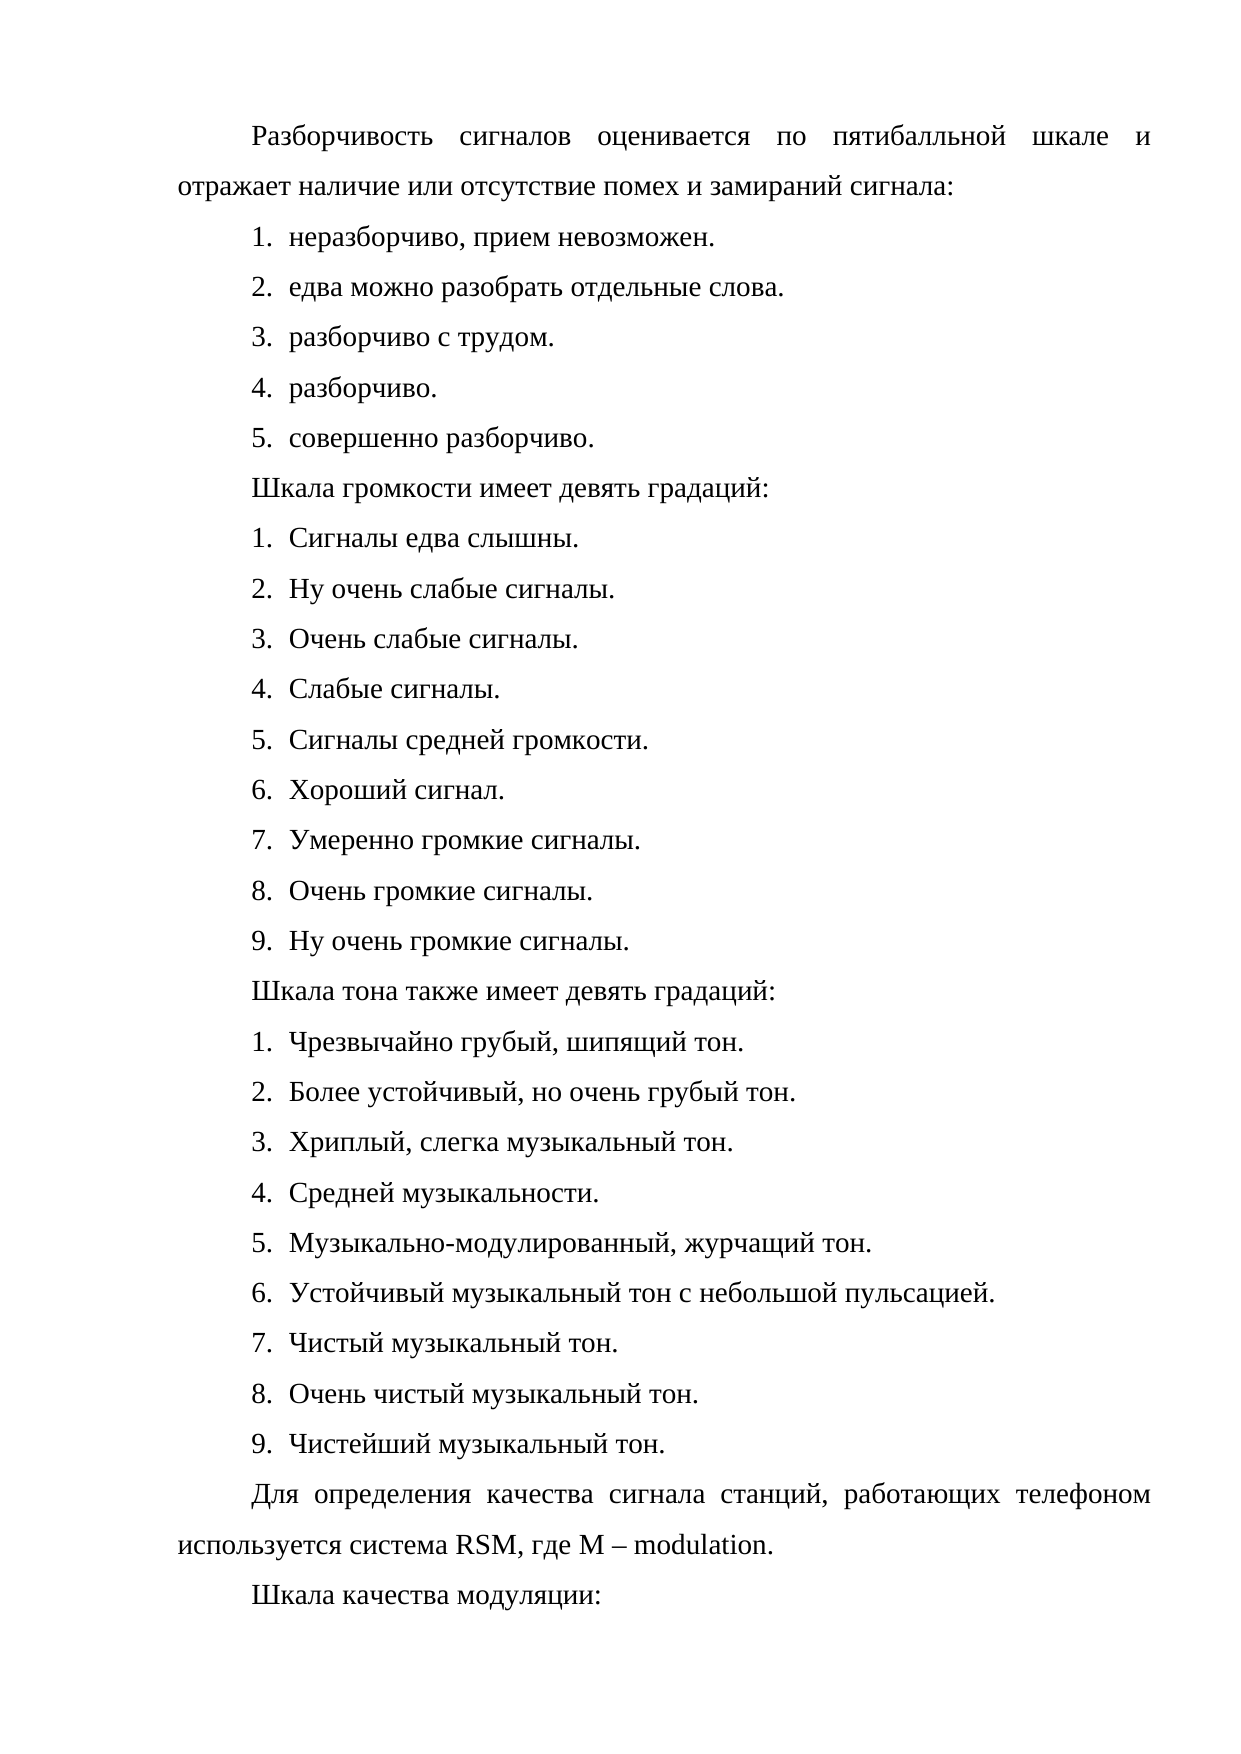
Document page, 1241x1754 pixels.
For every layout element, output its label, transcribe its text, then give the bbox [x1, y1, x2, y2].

list Устойчивый музыкальный тон с небольшой пульсацией. [177, 1275, 1152, 1309]
list Средней музыкальности. [177, 1175, 1152, 1208]
list Чрезвычайно грубый, шипящий тон. [177, 1024, 1152, 1057]
list неразборчиво, прием невозможен. [177, 219, 1152, 252]
list Чистейший музыкальный тон. [177, 1426, 1152, 1460]
text Шкала громкости имеет девять градаций: [177, 470, 1152, 504]
list Ну очень слабые сигналы. [177, 571, 1152, 604]
list едва можно разобрать отдельные слова. [177, 269, 1152, 303]
list Очень громкие сигналы. [177, 873, 1152, 906]
list совершенно разборчиво. [177, 420, 1152, 453]
list Сигналы едва слышны. [177, 521, 1152, 554]
list Очень слабые сигналы. [177, 621, 1152, 655]
text Разборчивость сигналов оценивается по пятибалльной шкале и отражает наличие или отсутствие помех и замираний сигнала: [177, 118, 1152, 202]
list Более устойчивый, но очень грубый тон. [177, 1074, 1152, 1108]
list Сигналы средней громкости. [177, 722, 1152, 755]
list Умеренно громкие сигналы. [177, 822, 1152, 856]
list Слабые сигналы. [177, 672, 1152, 705]
text Шкала тона также имеет девять градаций: [177, 973, 1152, 1007]
list Очень чистый музыкальный тон. [177, 1376, 1152, 1409]
list разборчиво с трудом. [177, 319, 1152, 353]
list Ну очень громкие сигналы. [177, 923, 1152, 957]
list Чистый музыкальный тон. [177, 1326, 1152, 1359]
list Музыкально-модулированный, журчащий тон. [177, 1225, 1152, 1258]
list Хриплый, слегка музыкальный тон. [177, 1124, 1152, 1158]
text Шкала качества модуляции: [177, 1577, 1152, 1611]
text Для определения качества сигнала станций, работающих телефоном используется система RSM, где M – modulation. [177, 1477, 1152, 1560]
list разборчиво. [177, 370, 1152, 403]
list Хороший сигнал. [177, 772, 1152, 806]
